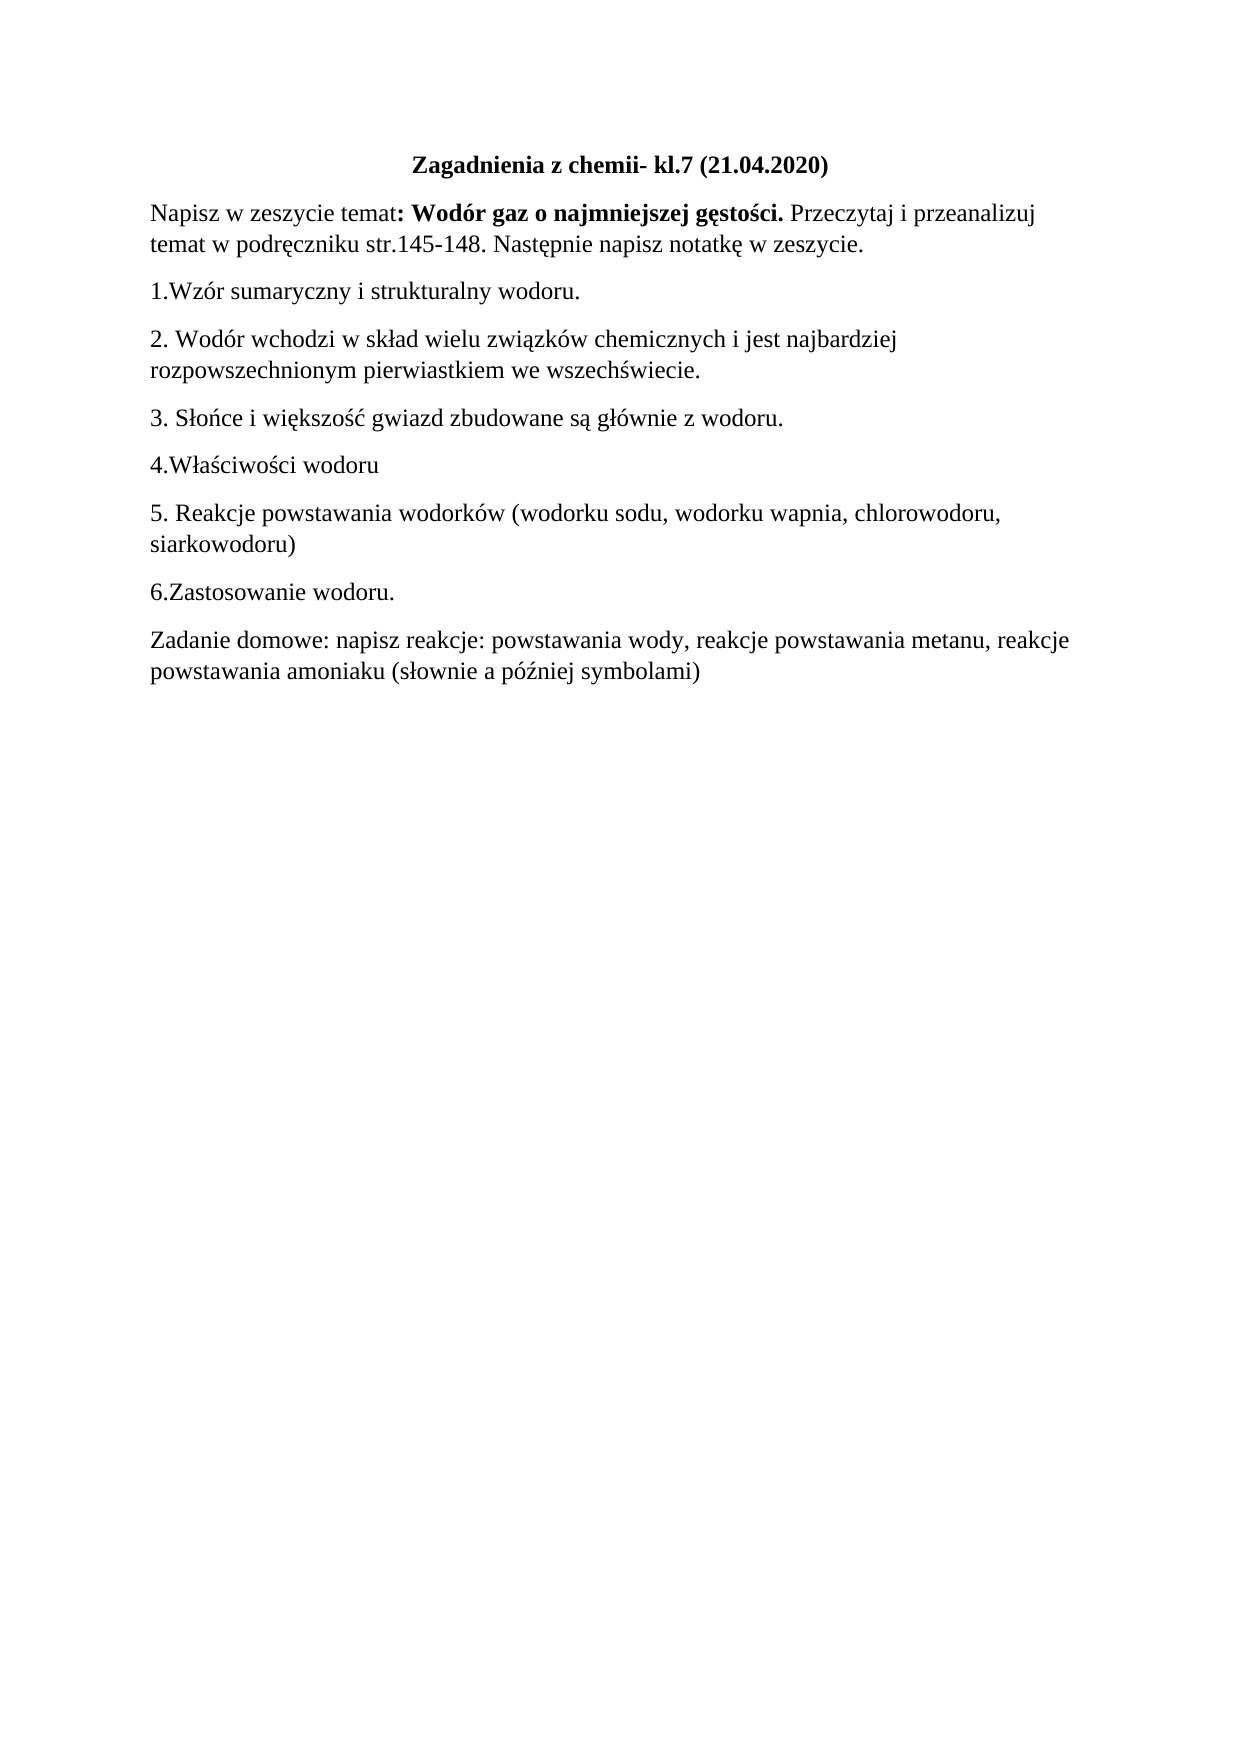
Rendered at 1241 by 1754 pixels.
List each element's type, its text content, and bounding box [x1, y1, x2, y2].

text Napisz w zeszycie temat: Wodór gaz o najmniejszej gęstości. Przeczytaj i przeanalizuj temat w podręczniku str.145-148. Następnie napisz notatkę w zeszycie. [150, 198, 1090, 257]
text 3. Słońce i większość gwiazd zbudowane są głównie z wodoru. [150, 403, 1090, 432]
text 6.Zastosowanie wodoru. [150, 577, 1090, 606]
text 2. Wodór wchodzi w skład wielu związków chemicznych i jest najbardziej rozpowszechnionym pierwiastkiem we wszechświecie. [150, 324, 1090, 384]
text 5. Reakcje powstawania wodorków (wodorku sodu, wodorku wapnia, chlorowodoru, siarkowodoru) [150, 498, 1090, 558]
text 1.Wzór sumaryczny i strukturalny wodoru. [150, 276, 1090, 305]
text Zadanie domowe: napisz reakcje: powstawania wody, reakcje powstawania metanu, reakcje powstawania amoniaku (słownie a później symbolami) [150, 625, 1090, 684]
text Zagadnienia z chemii- kl.7 (21.04.2020) [150, 150, 1090, 179]
text 4.Właściwości wodoru [150, 451, 1090, 479]
